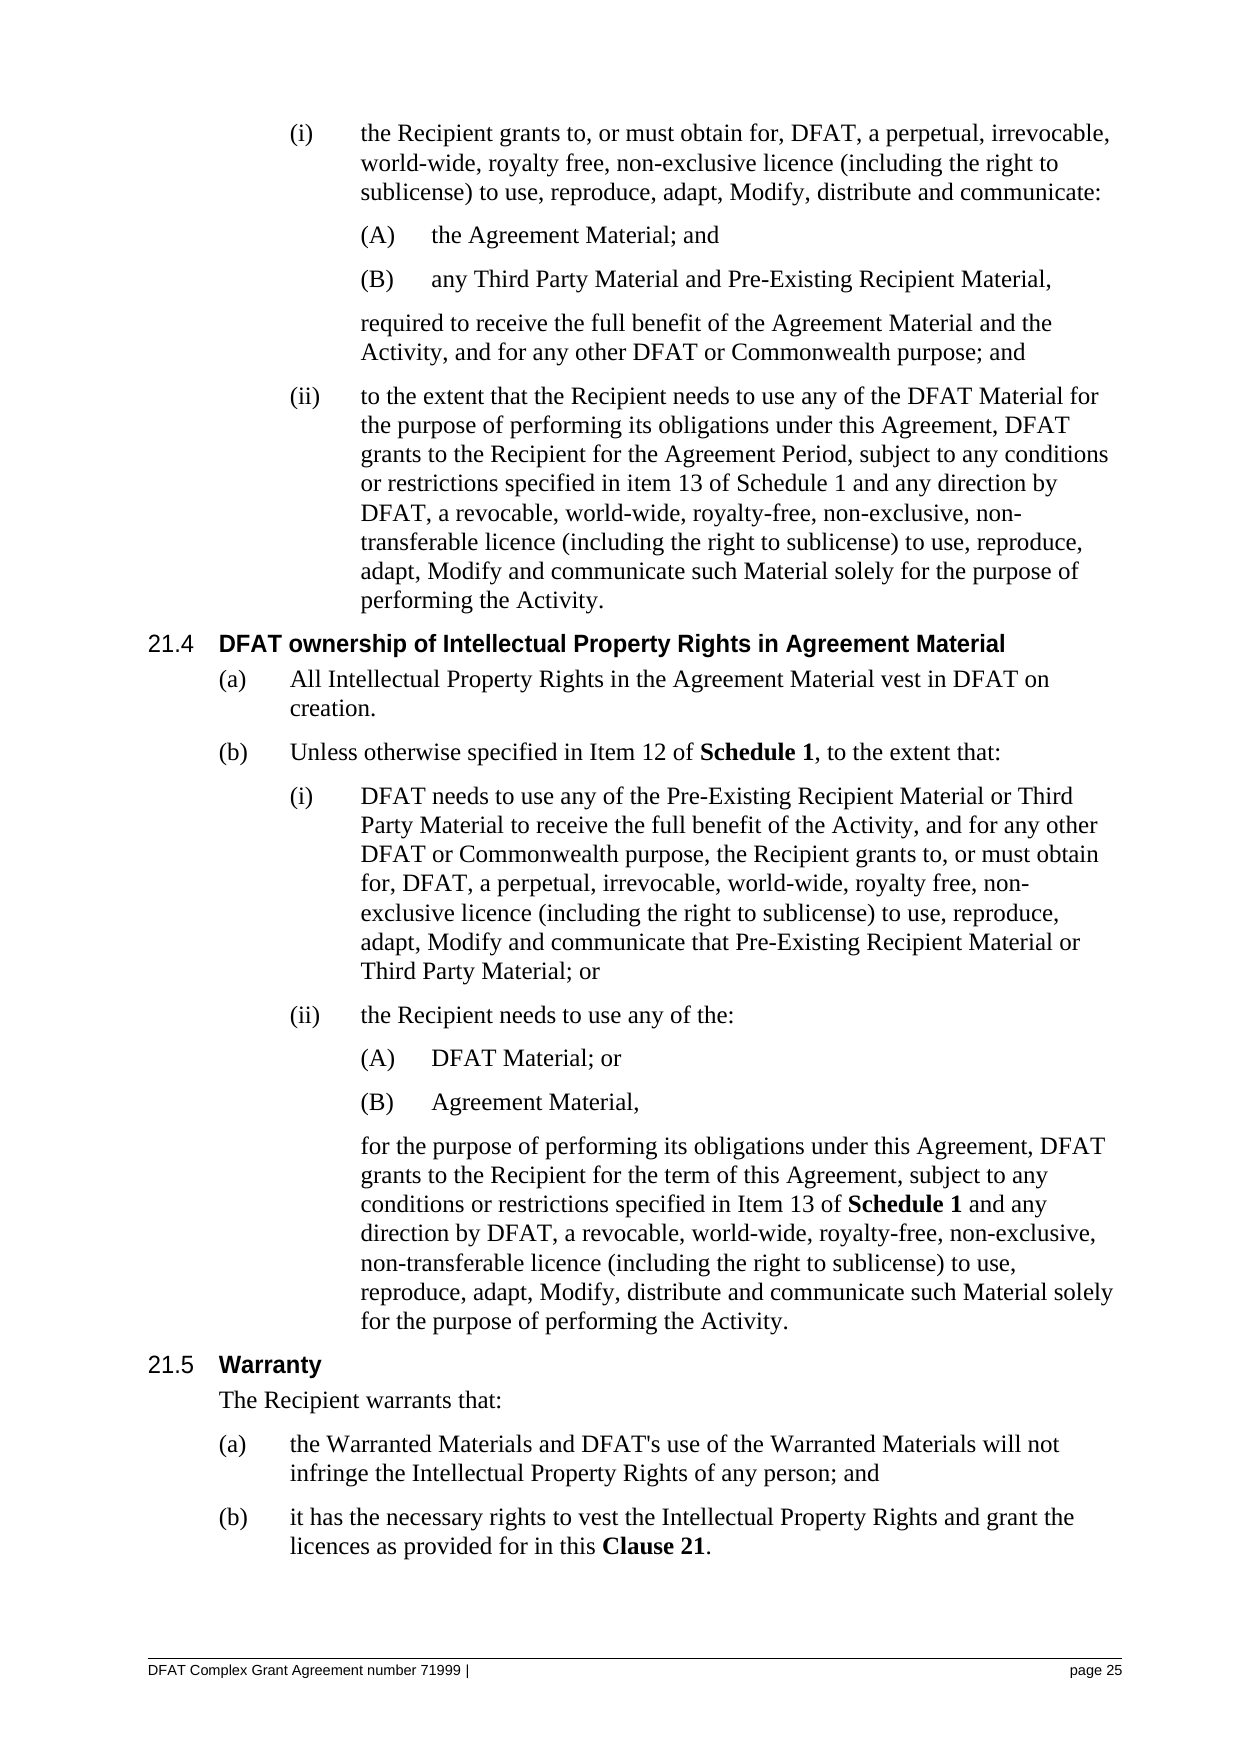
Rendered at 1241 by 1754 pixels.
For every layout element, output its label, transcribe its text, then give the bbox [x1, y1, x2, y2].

text the Recipient grants to, or must obtain for, DFAT, a perpetual, irrevocable, world-wide, royalty free, non-exclusive licence (including the right to sublicense) to use, reproduce, adapt, Modify, distribute and communicate: [289, 118, 1122, 206]
text The Recipient warrants that: [218, 1385, 1122, 1414]
text the Recipient needs to use any of the: [289, 999, 1122, 1028]
text DFAT ownership of Intellectual Property Rights in Agreement Material [148, 628, 1122, 658]
text DFAT needs to use any of the Pre-Existing Recipient Material or Third Party Material to receive the full benefit of the Activity, and for any other DFAT or Commonwealth purpose, the Recipient grants to, or must obtain for, DFAT, a perpetual, irrevocable, world-wide, royalty free, non-exclusive licence (including the right to sublicense) to use, reproduce, adapt, Modify and communicate that Pre-Existing Recipient Material or Third Party Material; or [289, 781, 1122, 985]
text DFAT Material; or [360, 1043, 1122, 1072]
text the Agreement Material; and [360, 220, 1122, 249]
text Agreement Material, [360, 1087, 1122, 1116]
list it has the necessary rights to vest the Intellectual Property Rights and grant the licences as provided for in this Clause 21. [218, 1501, 1122, 1560]
text to the extent that the Recipient needs to use any of the DFAT Material for the purpose of performing its obligations under this Agreement, DFAT grants to the Recipient for the Agreement Period, subject to any conditions or restrictions specified in item 13 of Schedule 1 and any direction by DFAT, a revocable, world-wide, royalty-free, non-exclusive, non-transferable licence (including the right to sublicense) to use, reproduce, adapt, Modify and communicate such Material solely for the purpose of performing the Activity. [289, 381, 1122, 614]
text All Intellectual Property Rights in the Agreement Material vest in DFAT on creation. [218, 664, 1122, 722]
list the Warranted Materials and DFAT's use of the Warranted Materials will not infringe the Intellectual Property Rights of any person; and [218, 1428, 1122, 1487]
text any Third Party Material and Pre-Existing Recipient Material, [360, 264, 1122, 293]
text for the purpose of performing its obligations under this Agreement, DFAT grants to the Recipient for the term of this Agreement, subject to any conditions or restrictions specified in Item 13 of Schedule 1 and any direction by DFAT, a revocable, world-wide, royalty-free, non-exclusive, non-transferable licence (including the right to sublicense) to use, reproduce, adapt, Modify, distribute and communicate such Material solely for the purpose of performing the Activity. [360, 1131, 1122, 1335]
text Unless otherwise specified in Item 12 of Schedule 1, to the extent that: [218, 737, 1122, 766]
text required to receive the full benefit of the Agreement Material and the Activity, and for any other DFAT or Commonwealth purpose; and [360, 308, 1122, 366]
list Warranty [148, 1349, 1122, 1378]
